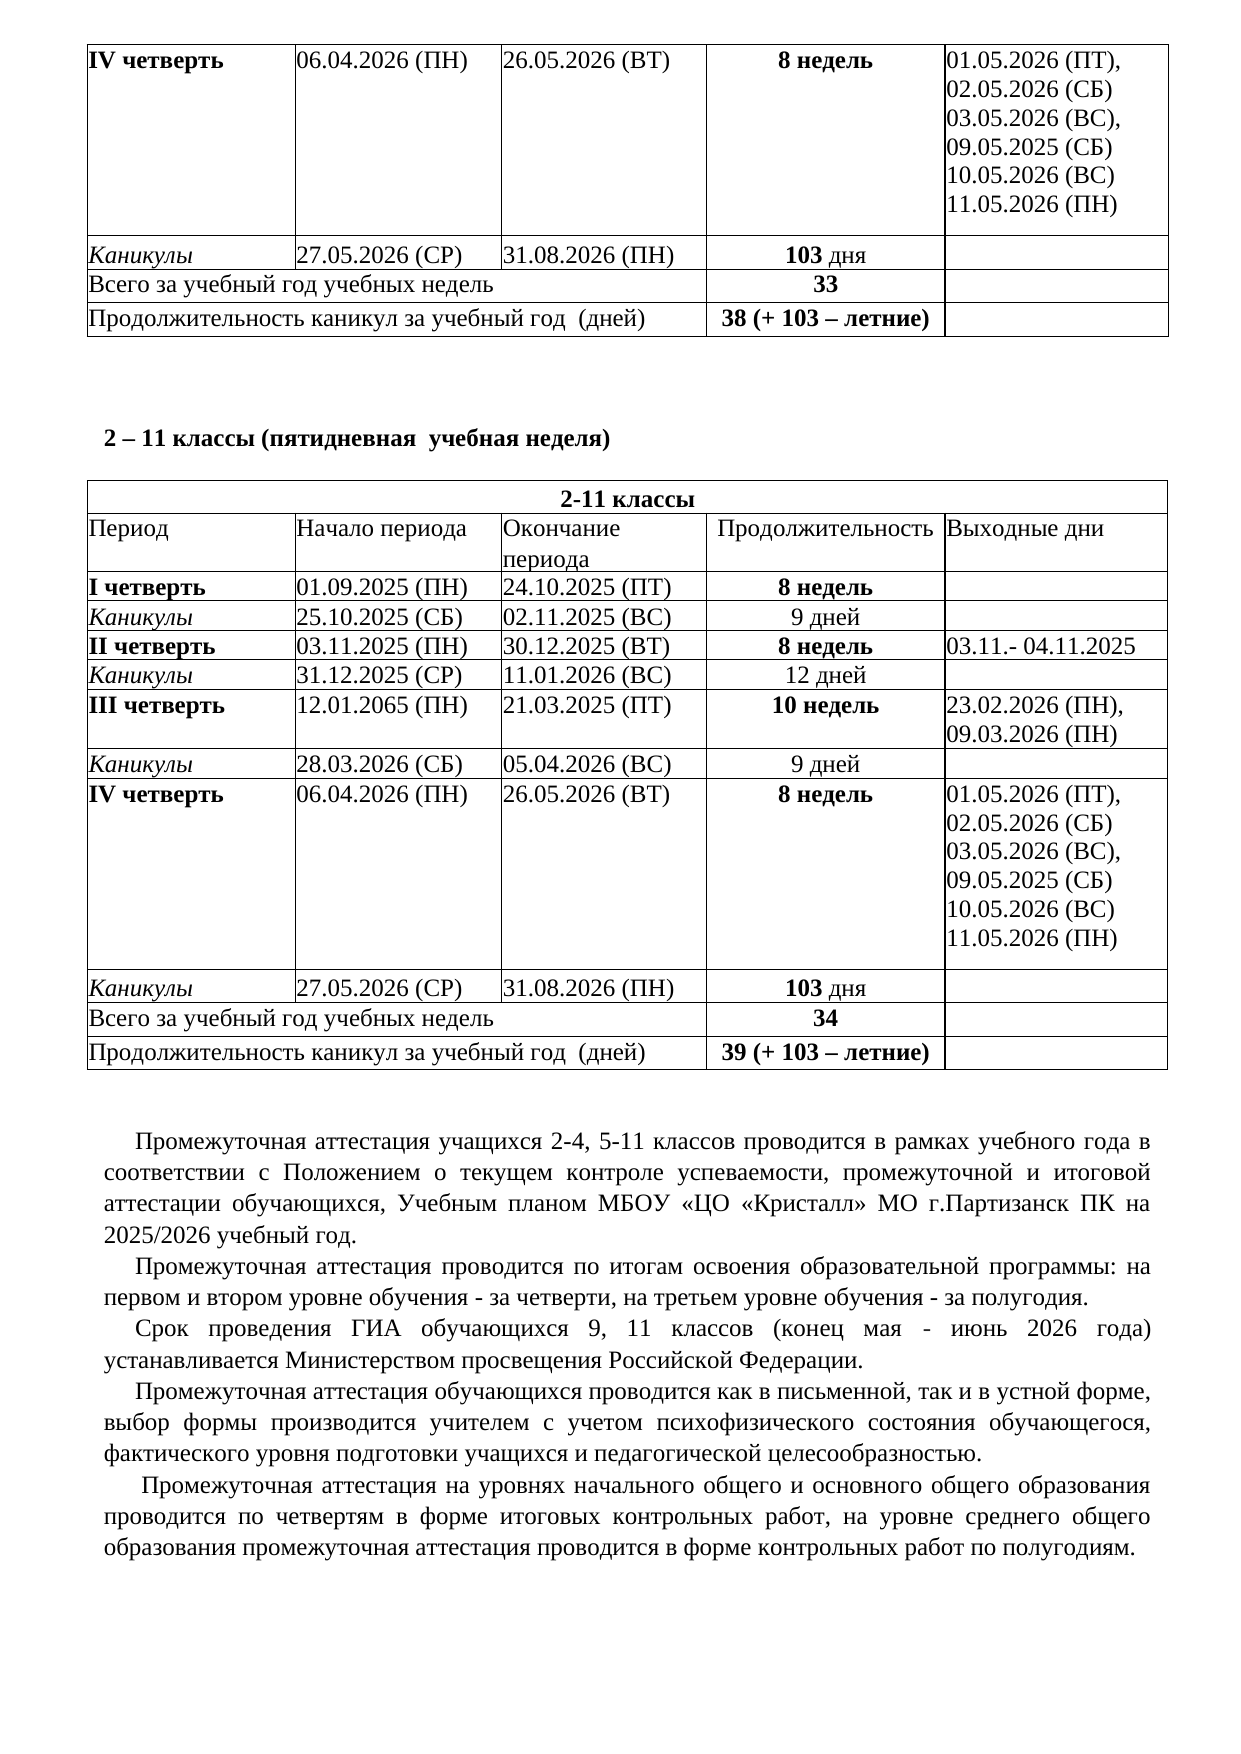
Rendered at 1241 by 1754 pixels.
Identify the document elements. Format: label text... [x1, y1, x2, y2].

table_cell 01.09.2025 (ПН) [296, 572, 501, 600]
table_cell [946, 303, 1168, 336]
table_cell 8 недель [707, 779, 944, 968]
table_cell 28.03.2026 (СБ) [296, 749, 501, 778]
table_cell 8 недель [707, 572, 944, 600]
table_cell 23.02.2026 (ПН), 09.03.2026 (ПН) [946, 690, 1167, 748]
table_cell Период [88, 514, 295, 571]
table_cell [946, 749, 1167, 778]
table_cell [946, 1037, 1167, 1069]
table_cell 26.05.2026 (ВТ) [502, 45, 706, 235]
table_cell Всего за учебный год учебных недель [88, 270, 706, 302]
table_cell 8 недель [707, 45, 944, 235]
table_cell IV четверть [88, 45, 295, 235]
table_cell Всего за учебный год учебных недель [88, 1003, 706, 1036]
table_cell IV четверть [88, 779, 295, 968]
table_cell Начало периода [296, 514, 501, 571]
table_cell 25.10.2025 (СБ) [296, 601, 501, 630]
table_cell Каникулы [88, 970, 295, 1002]
table_cell III четверть [88, 690, 295, 748]
table_cell 21.03.2025 (ПТ) [502, 690, 706, 748]
table_cell 8 недель [707, 631, 944, 659]
table_cell 24.10.2025 (ПТ) [502, 572, 706, 600]
text Промежуточная аттестация проводится по итогам освоения образовательной программы: на первом и втором уровне обучения - за четверти, на третьем уровне обучения - за полугодия. [103, 1251, 1152, 1311]
table_cell 31.08.2026 (ПН) [502, 970, 706, 1002]
table_cell II четверть [88, 631, 295, 659]
text 2 – 11 классы (пятидневная учебная неделя) [103, 423, 1152, 452]
table_cell 06.04.2026 (ПН) [296, 779, 501, 968]
table_cell 03.11.- 04.11.2025 (ПН) [946, 631, 1167, 659]
table_cell 9 дней [707, 749, 944, 778]
table_cell Продолжительность каникул за учебный год (дней) [88, 303, 706, 336]
table_cell 38 (+ 103 – летние) [707, 303, 944, 336]
table_cell 03.11.2025 (ПН) [296, 631, 501, 659]
table_cell Каникулы [88, 236, 295, 268]
table_cell 12 дней [707, 660, 944, 689]
table_cell 39 (+ 103 – летние) [707, 1037, 944, 1069]
table_cell Продолжительность каникул за учебный год (дней) [88, 1037, 706, 1069]
table_cell Выходные дни [946, 514, 1167, 571]
text Промежуточная аттестация на уровнях начального общего и основного общего образования проводится по четвертям в форме итоговых контрольных работ, на уровне среднего общего образования промежуточная аттестация проводится в форме контрольных работ по полугодиям. [103, 1470, 1152, 1561]
table_cell [946, 970, 1167, 1002]
table_cell 27.05.2026 (СР) [296, 970, 501, 1002]
table_header 2-11 классы [88, 481, 1167, 512]
table_cell [946, 270, 1168, 302]
table_cell Каникулы [88, 601, 295, 630]
table_cell 103 дня [707, 970, 944, 1002]
table_cell 06.04.2026 (ПН) [296, 45, 501, 235]
table_cell Окончание периода [502, 514, 706, 571]
table_cell 05.04.2026 (ВС) [502, 749, 706, 778]
table_cell 01.05.2026 (ПТ), 02.05.2026 (СБ) 03.05.2026 (ВС), 09.05.2025 (СБ) 10.05.2026 (ВС) 11.05.2026 (ПН) 12.05.2025 (ПТ) [946, 779, 1167, 968]
text Промежуточная аттестация обучающихся проводится как в письменной, так и в устной форме, выбор формы производится учителем с учетом психофизического состояния обучающегося, фактического уровня подготовки учащихся и педагогической целесообразностью. [103, 1376, 1152, 1467]
table_cell 26.05.2026 (ВТ) [502, 779, 706, 968]
table_cell 12.01.2065 (ПН) [296, 690, 501, 748]
table_cell [946, 1003, 1167, 1036]
table_cell [946, 572, 1167, 600]
text Срок проведения ГИА обучающихся 9, 11 классов (конец мая - июнь 2026 года) устанавливается Министерством просвещения Российской Федерации. [103, 1313, 1152, 1373]
table_cell 11.01.2026 (ВС) [502, 660, 706, 689]
table_cell Каникулы [88, 660, 295, 689]
table_cell 34 [707, 1003, 944, 1036]
table_cell 33 [707, 270, 944, 302]
table_cell 103 дня [707, 236, 944, 268]
table_cell 02.11.2025 (ВС) [502, 601, 706, 630]
table_cell [946, 236, 1168, 268]
table_cell [946, 660, 1167, 689]
table_cell 31.12.2025 (СР) [296, 660, 501, 689]
table_cell 01.05.2026 (ПТ), 02.05.2026 (СБ) 03.05.2026 (ВС), 09.05.2025 (СБ) 10.05.2026 (ВС) 11.05.2026 (ПН) 12.05.2025 (ПТ) [946, 45, 1168, 235]
table_cell 31.08.2026 (ПН) [502, 236, 706, 268]
table_cell Продолжительность [707, 514, 944, 571]
table_cell 30.12.2025 (ВТ) [502, 631, 706, 659]
table_cell I четверть [88, 572, 295, 600]
table_cell 9 дней [707, 601, 944, 630]
table_cell Каникулы [88, 749, 295, 778]
table_cell [946, 601, 1167, 630]
table_cell 27.05.2026 (СР) [296, 236, 501, 268]
text Промежуточная аттестация учащихся 2-4, 5-11 классов проводится в рамках учебного года в соответствии с Положением о текущем контроле успеваемости, промежуточной и итоговой аттестации обучающихся, Учебным планом МБОУ «ЦО «Кристалл» МО г.Партизанск ПК на 2025/2026 учебный год. [103, 1126, 1152, 1248]
table_cell 10 недель [707, 690, 944, 748]
